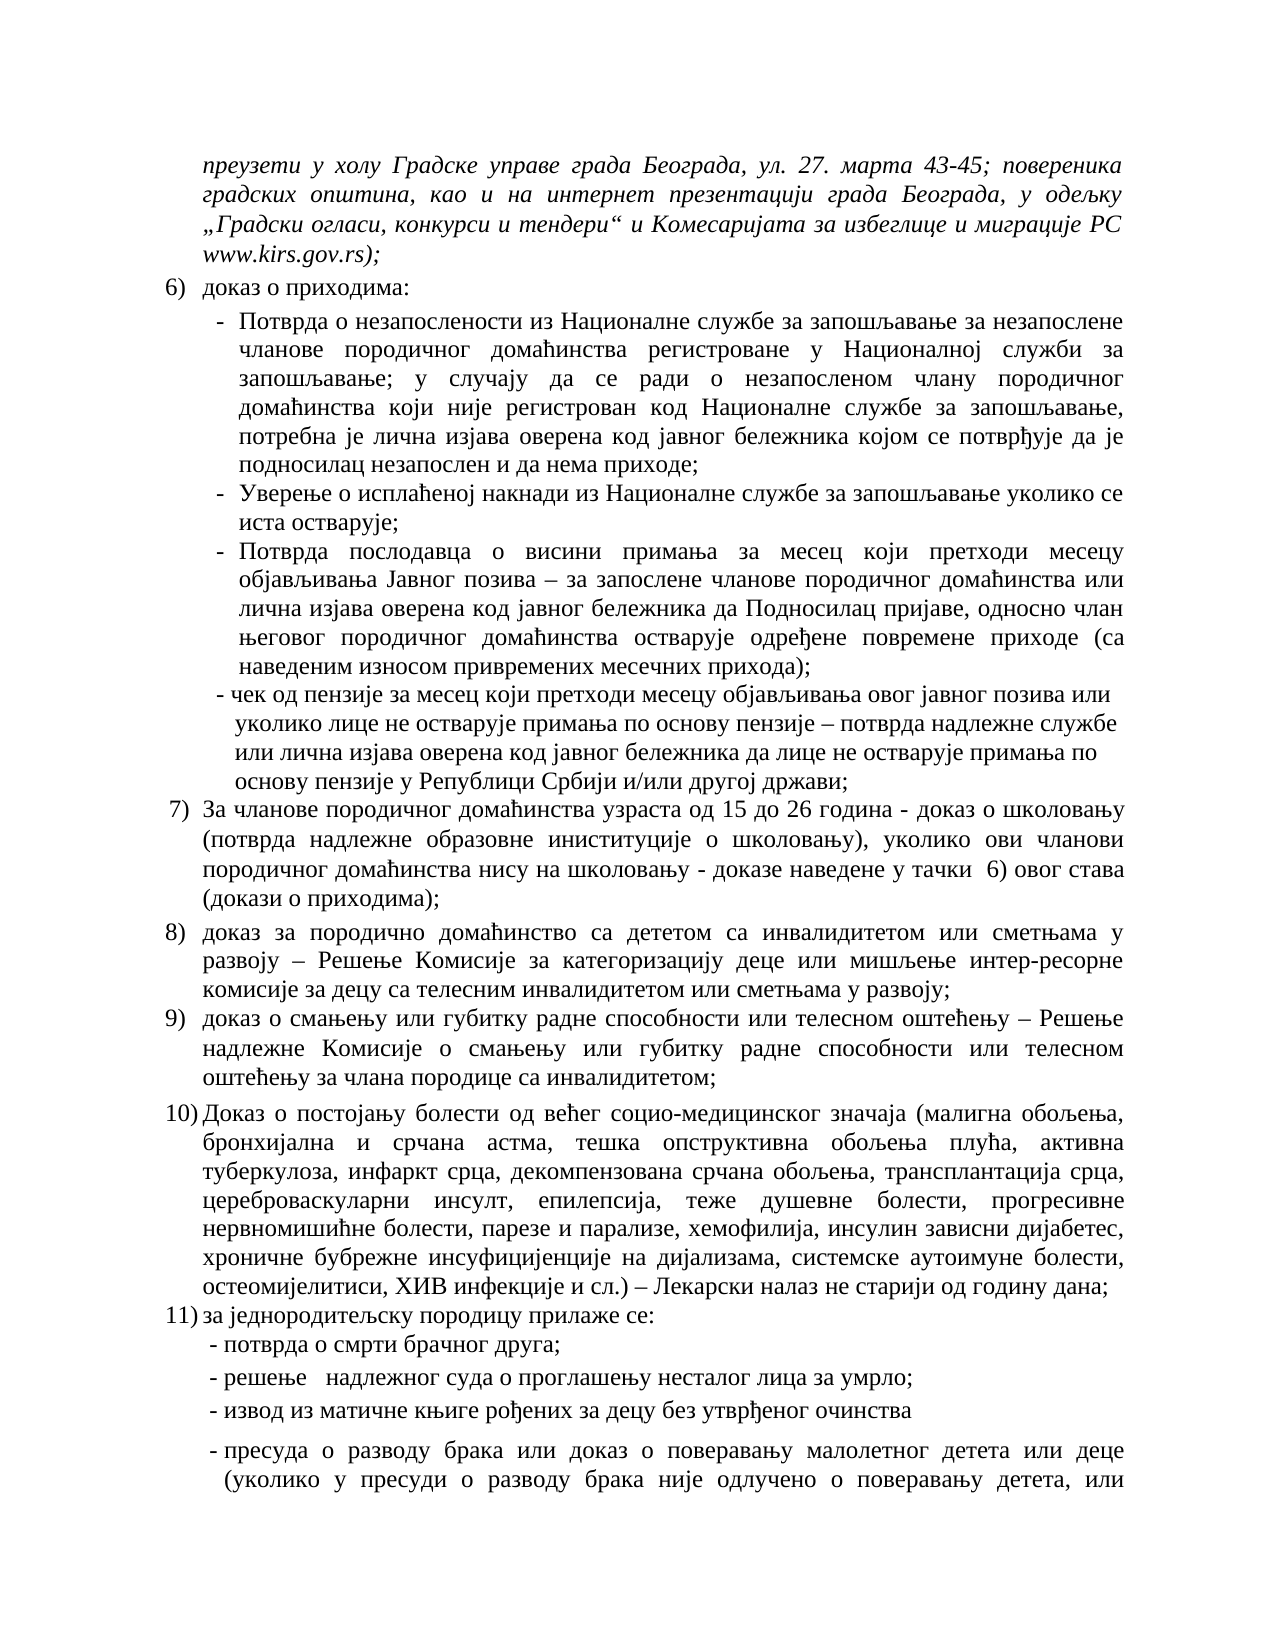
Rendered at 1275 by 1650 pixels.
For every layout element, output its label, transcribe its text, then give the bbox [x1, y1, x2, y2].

text или лична изјава оверена код јавног бележника да лице не остварује примања по [216, 737, 1124, 766]
list за једнородитељску породицу прилаже се: [165, 1300, 1125, 1328]
list Потврда о незапослености из Националне службе за запошљавање за незапослене чланове породичног домаћинства регистроване у Националној служби за запошљавање; у случају да се ради о незапосленом члану породичног домаћинства који није регистрован код Националне службе за запошљавање, потребна је лична изјава оверена код јавног бележника којом се потврђује да је подносилац незапослен и да нема приходе; [216, 306, 1124, 478]
text основу пензије у Републици Србији и/или другој држави; [216, 766, 1124, 794]
list Потврда послодавца о висини примања за месец који претходи месецу објављивања Јавног позива – за запослене чланове породичног домаћинства или лична изјава оверена код јавног бележника да Подносилац пријаве, односно члан његовог породичног домаћинства остварује одређене повремене приходе (са наведеним износом привремених месечних прихода); [216, 536, 1124, 679]
list Уверење о исплаћеној накнади из Националне службе за запошљавање уколико се иста остварује; [216, 478, 1124, 536]
list доказ за породично домаћинство са дететом са инвалидитетом или сметњама у развоју – Решење Комисије за категоризацију деце или мишљење интер-ресорне комисије за децу са телесним инвалидитетом или сметњама у развоју; [165, 917, 1124, 1003]
list доказ о смањењу или губитку радне способности или телесном оштећењу – Решење надлежне Комисије о смањењу или губитку радне способности или телесном оштећењу за члана породице са инвалидитетом; [165, 1003, 1125, 1091]
list За чланове породичног домаћинства узраста од 15 до 26 година - доказ о школовању (потврда надлежне образовне иниституције о школовању), уколико ови чланови породичног домаћинства нису на школовању - доказе наведене у тачки 6) овог става (докази о приходима); [169, 794, 1125, 912]
text уколико лице не остварује примања по основу пензије – потврда надлежне службе [216, 708, 1124, 737]
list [165, 150, 1125, 267]
list - потврда о смрти брачног друга; [209, 1329, 1125, 1358]
text - чек од пензије за месец који претходи месецу објављивања овог јавног позива или [216, 679, 1124, 708]
list - решење надлежног суда о проглашењу несталог лица за умрло; [209, 1362, 1125, 1391]
list доказ о приходима: [165, 272, 1125, 301]
list - извод из матичне књиге рођених за децу без утврђеног очинства [209, 1395, 1125, 1424]
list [209, 1435, 1125, 1492]
list Доказ о постојању болести од већег социо-медицинског значаја (малигна обољења, бронхијална и срчана астма, тешка опструктивна обољења плућа, активна туберкулоза, инфаркт срца, декомпензована срчана обољења, трансплантација срца, цереброваскуларни инсулт, епилепсија, теже душевне болести, прогресивне нервномишићне болести, парезе и парализе, хемофилија, инсулин зависни дијабетес, хроничне бубрежне инсуфицијенције на дијализама, системске аутоимуне болести, остеомијелитиси, ХИВ инфекције и сл.) – Лекарски налаз не старији од годину дана; [165, 1098, 1125, 1300]
